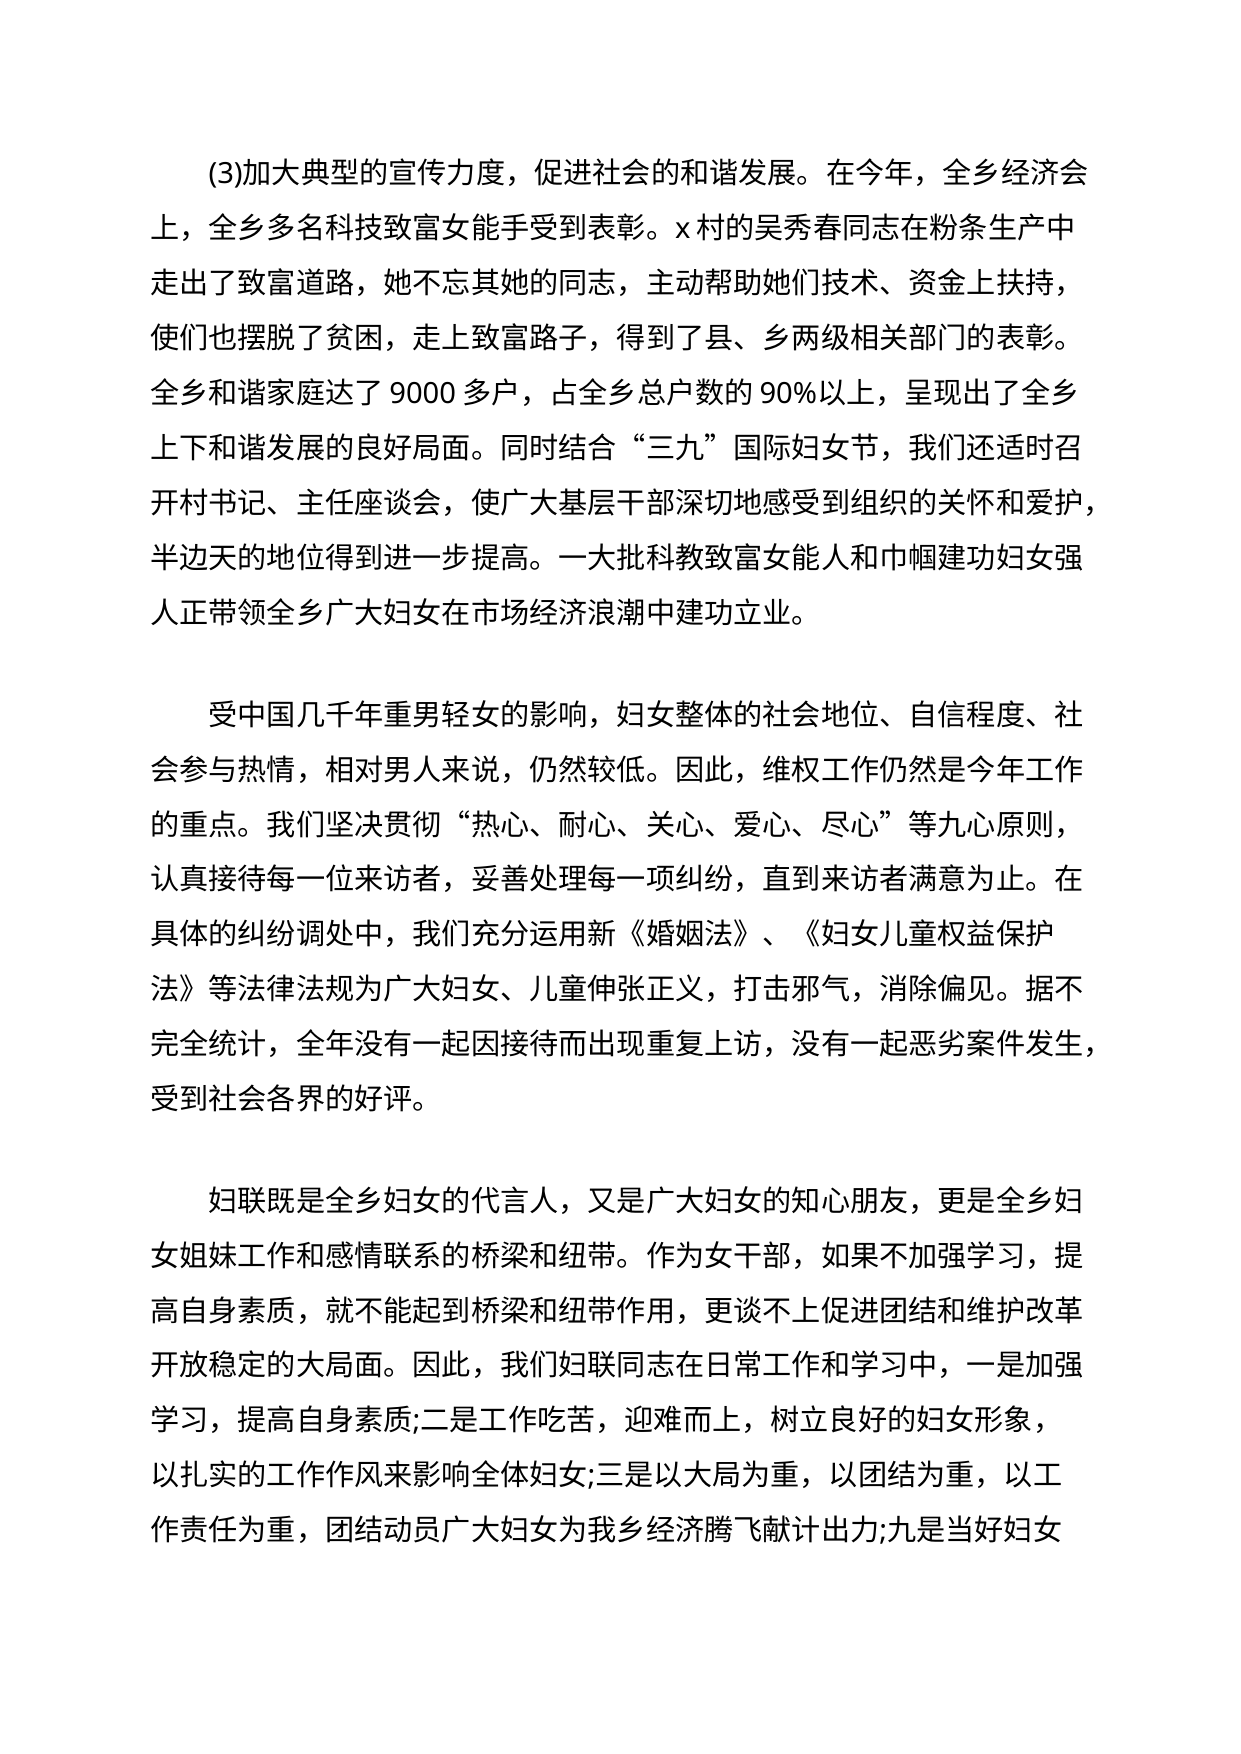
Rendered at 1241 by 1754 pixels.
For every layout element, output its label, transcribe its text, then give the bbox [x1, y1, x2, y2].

text (3)加大典型的宣传力度，促进社会的和谐发展。在今年，全乡经济会上，全乡多名科技致富女能手受到表彰。x村的吴秀春同志在粉条生产中走出了致富道路，她不忘其她的同志，主动帮助她们技术、资金上扶持，使们也摆脱了贫困，走上致富路子，得到了县、乡两级相关部门的表彰。全乡和谐家庭达了9000多户，占全乡总户数的90%以上，呈现出了全乡上下和谐发展的良好局面。同时结合“三九”国际妇女节，我们还适时召开村书记、主任座谈会，使广大基层干部深切地感受到组织的关怀和爱护，半边天的地位得到进一步提高。一大批科教致富女能人和巾帼建功妇女强人正带领全乡广大妇女在市场经济浪潮中建功立业。 [150, 150, 1090, 632]
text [150, 1177, 1090, 1549]
text 受中国几千年重男轻女的影响，妇女整体的社会地位、自信程度、社会参与热情，相对男人来说，仍然较低。因此，维权工作仍然是今年工作的重点。我们坚决贯彻“热心、耐心、关心、爱心、尽心”等九心原则，认真接待每一位来访者，妥善处理每一项纠纷，直到来访者满意为止。在具体的纠纷调处中，我们充分运用新《婚姻法》、《妇女儿童权益保护法》等法律法规为广大妇女、儿童伸张正义，打击邪气，消除偏见。据不完全统计，全年没有一起因接待而出现重复上访，没有一起恶劣案件发生，受到社会各界的好评。 [150, 691, 1090, 1118]
